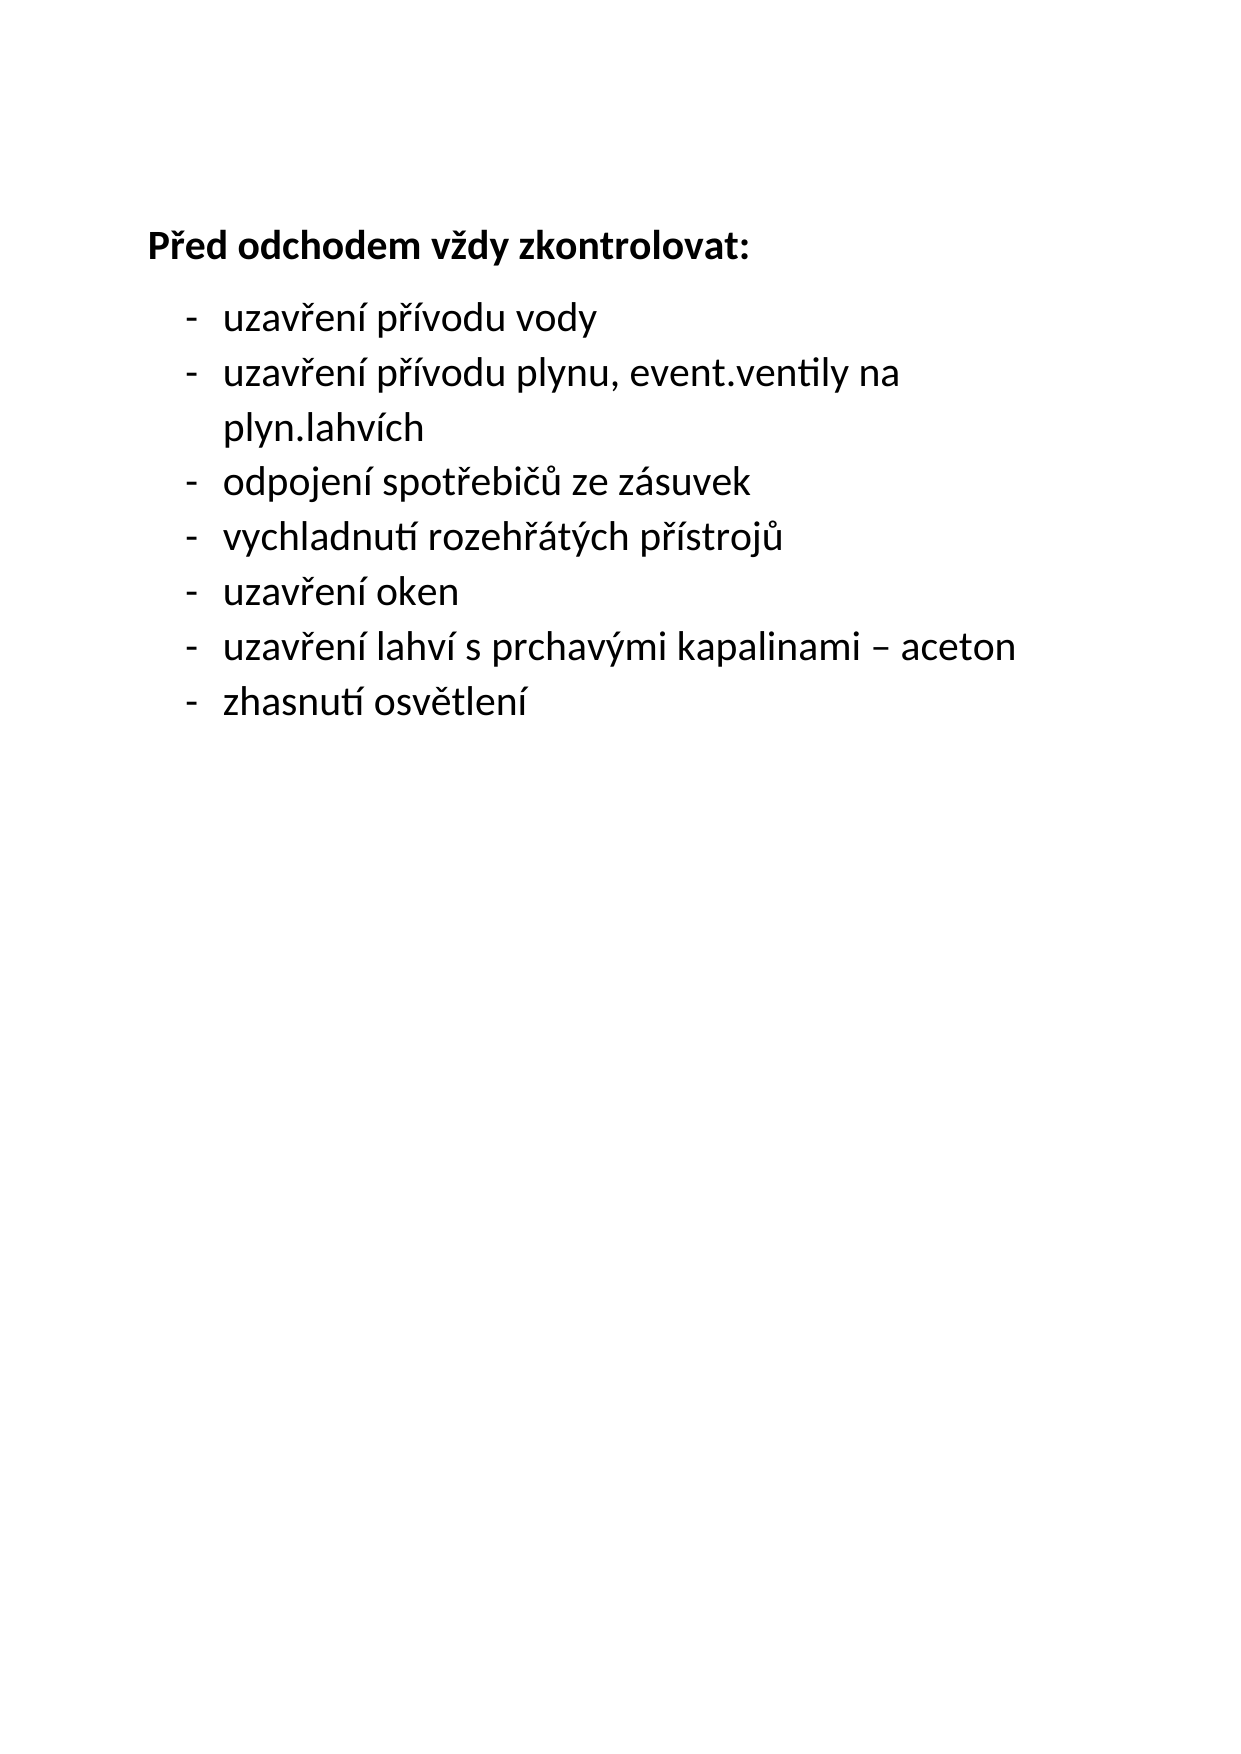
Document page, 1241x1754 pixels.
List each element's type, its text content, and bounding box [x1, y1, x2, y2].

list zhasnutí osvětlení [185, 675, 1093, 726]
list uzavření přívodu vody [185, 291, 1093, 342]
list uzavření oken [185, 565, 1093, 616]
list uzavření přívodu plynu, event.ventily na plyn.lahvích [185, 346, 1093, 451]
list uzavření lahví s prchavými kapalinami – aceton [185, 620, 1093, 671]
text Před odchodem vždy zkontrolovat: [148, 219, 1093, 270]
list odpojení spotřebičů ze zásuvek [185, 455, 1093, 506]
list vychladnutí rozehřátých přístrojů [185, 510, 1093, 561]
